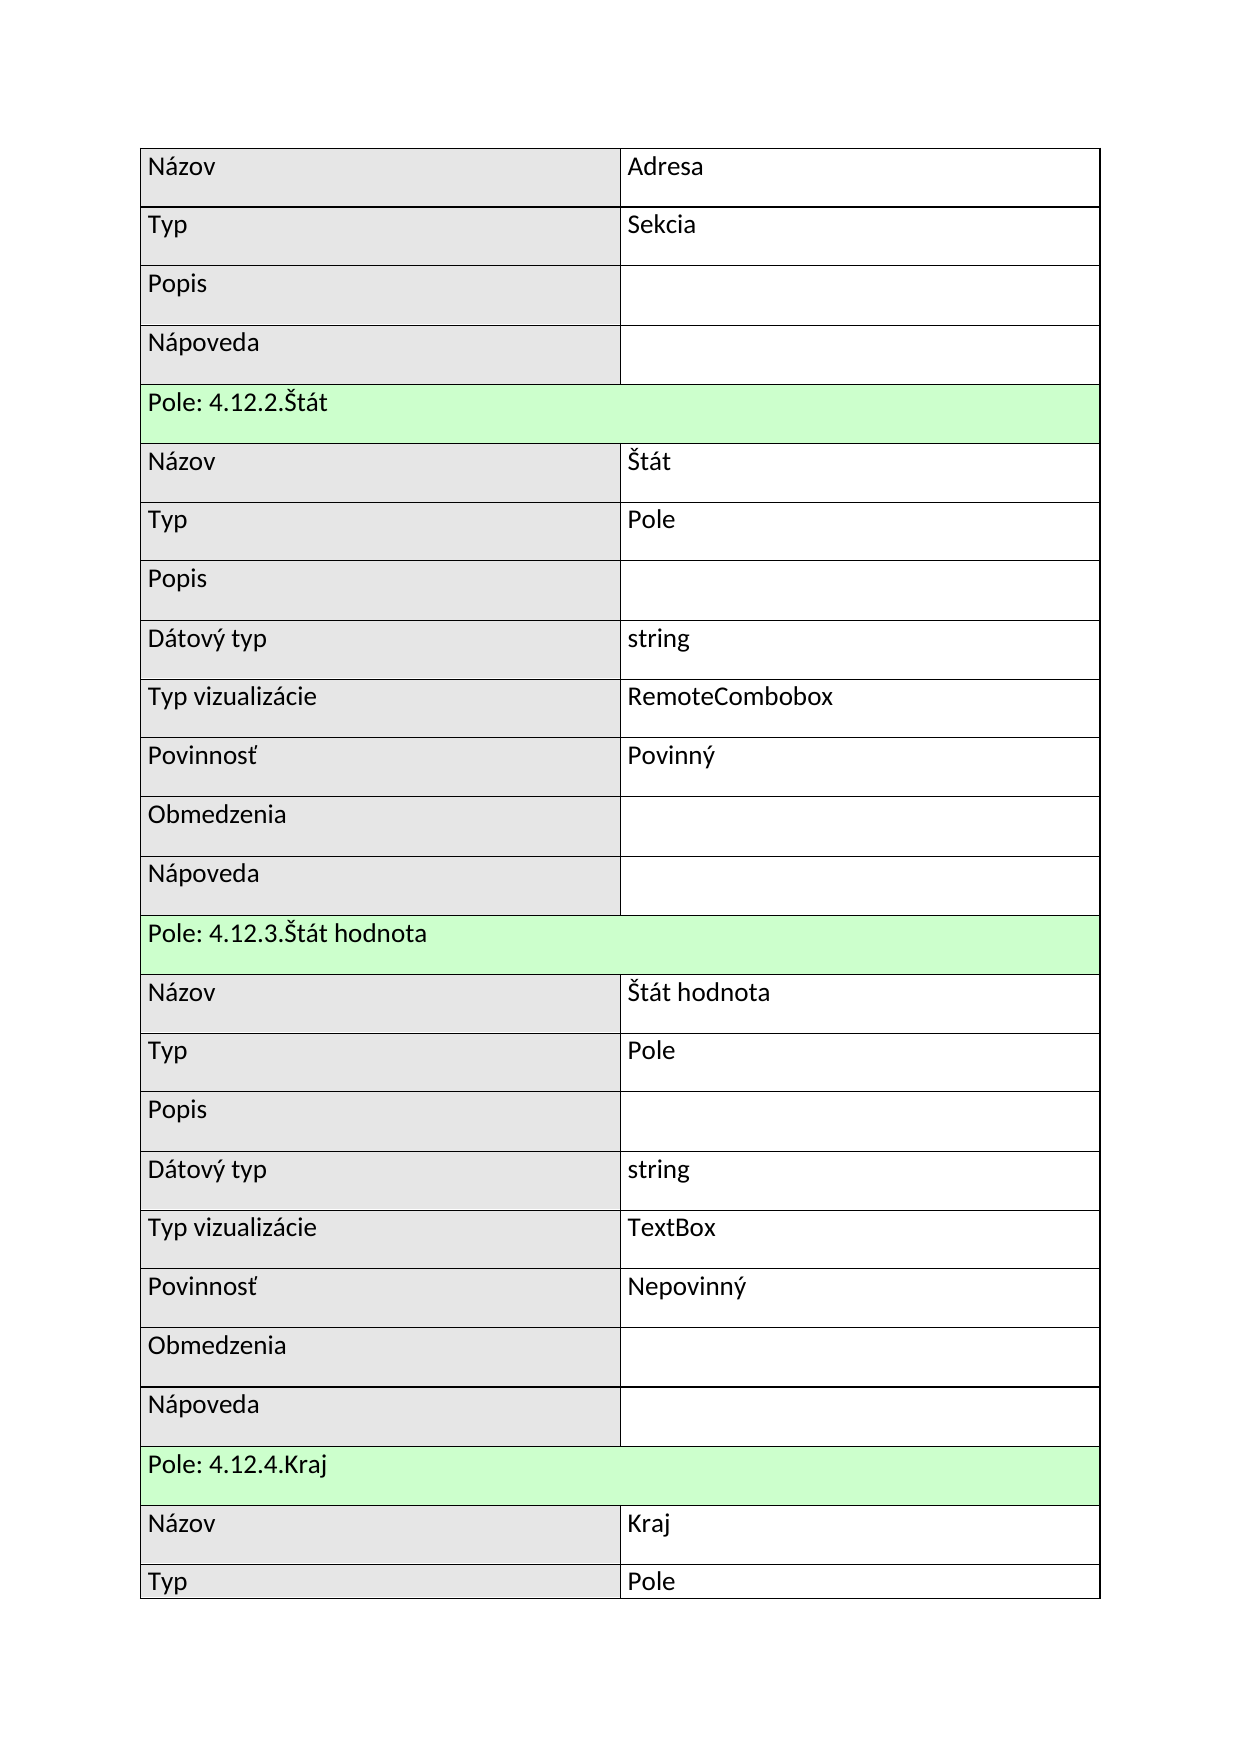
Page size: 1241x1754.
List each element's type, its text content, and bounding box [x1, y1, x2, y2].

table_cell Pole: 4.12.3.Štát hodnota [141, 916, 1099, 974]
table_cell Nápoveda [141, 857, 620, 915]
table_cell Pole: 4.12.4.Kraj [141, 1447, 1099, 1505]
table_cell Názov [141, 975, 620, 1032]
table_cell [621, 797, 1099, 856]
table_cell string [621, 621, 1099, 678]
table_cell Kraj [621, 1506, 1099, 1563]
table_header Adresa [621, 149, 1099, 206]
table_cell Popis [141, 561, 620, 620]
table_cell Pole [621, 1565, 1099, 1597]
table_cell Nepovinný [621, 1269, 1099, 1327]
table_cell Pole: 4.12.2.Štát [141, 385, 1099, 443]
table_cell Obmedzenia [141, 1328, 620, 1386]
table_cell string [621, 1152, 1099, 1209]
table_cell [621, 326, 1099, 384]
table_cell Popis [141, 266, 620, 324]
table_cell Typ [141, 503, 620, 560]
table_cell [621, 1092, 1099, 1151]
table_cell Pole [621, 1034, 1099, 1091]
table_cell Štát hodnota [621, 975, 1099, 1032]
table_cell TextBox [621, 1211, 1099, 1268]
table_cell Názov [141, 444, 620, 502]
table_cell Povinnosť [141, 738, 620, 796]
table_cell Typ vizualizácie [141, 680, 620, 737]
table_cell Pole [621, 503, 1099, 560]
table_header Názov [141, 149, 620, 206]
table_cell [621, 266, 1099, 324]
table_cell Sekcia [621, 208, 1099, 265]
table_cell Typ [141, 1034, 620, 1091]
table_cell Nápoveda [141, 326, 620, 384]
table_cell Štát [621, 444, 1099, 502]
table_cell [621, 1388, 1099, 1446]
table_cell Názov [141, 1506, 620, 1563]
table_cell Typ vizualizácie [141, 1211, 620, 1268]
table_cell Obmedzenia [141, 797, 620, 856]
table_cell Dátový typ [141, 1152, 620, 1209]
table_cell Povinný [621, 738, 1099, 796]
table_cell Typ [141, 1565, 620, 1597]
table_cell Dátový typ [141, 621, 620, 678]
table_cell [621, 561, 1099, 620]
table_cell Typ [141, 208, 620, 265]
table_cell RemoteCombobox [621, 680, 1099, 737]
table_cell [621, 1328, 1099, 1386]
table_cell Povinnosť [141, 1269, 620, 1327]
table_cell [621, 857, 1099, 915]
table_cell Popis [141, 1092, 620, 1151]
table_cell Nápoveda [141, 1388, 620, 1446]
